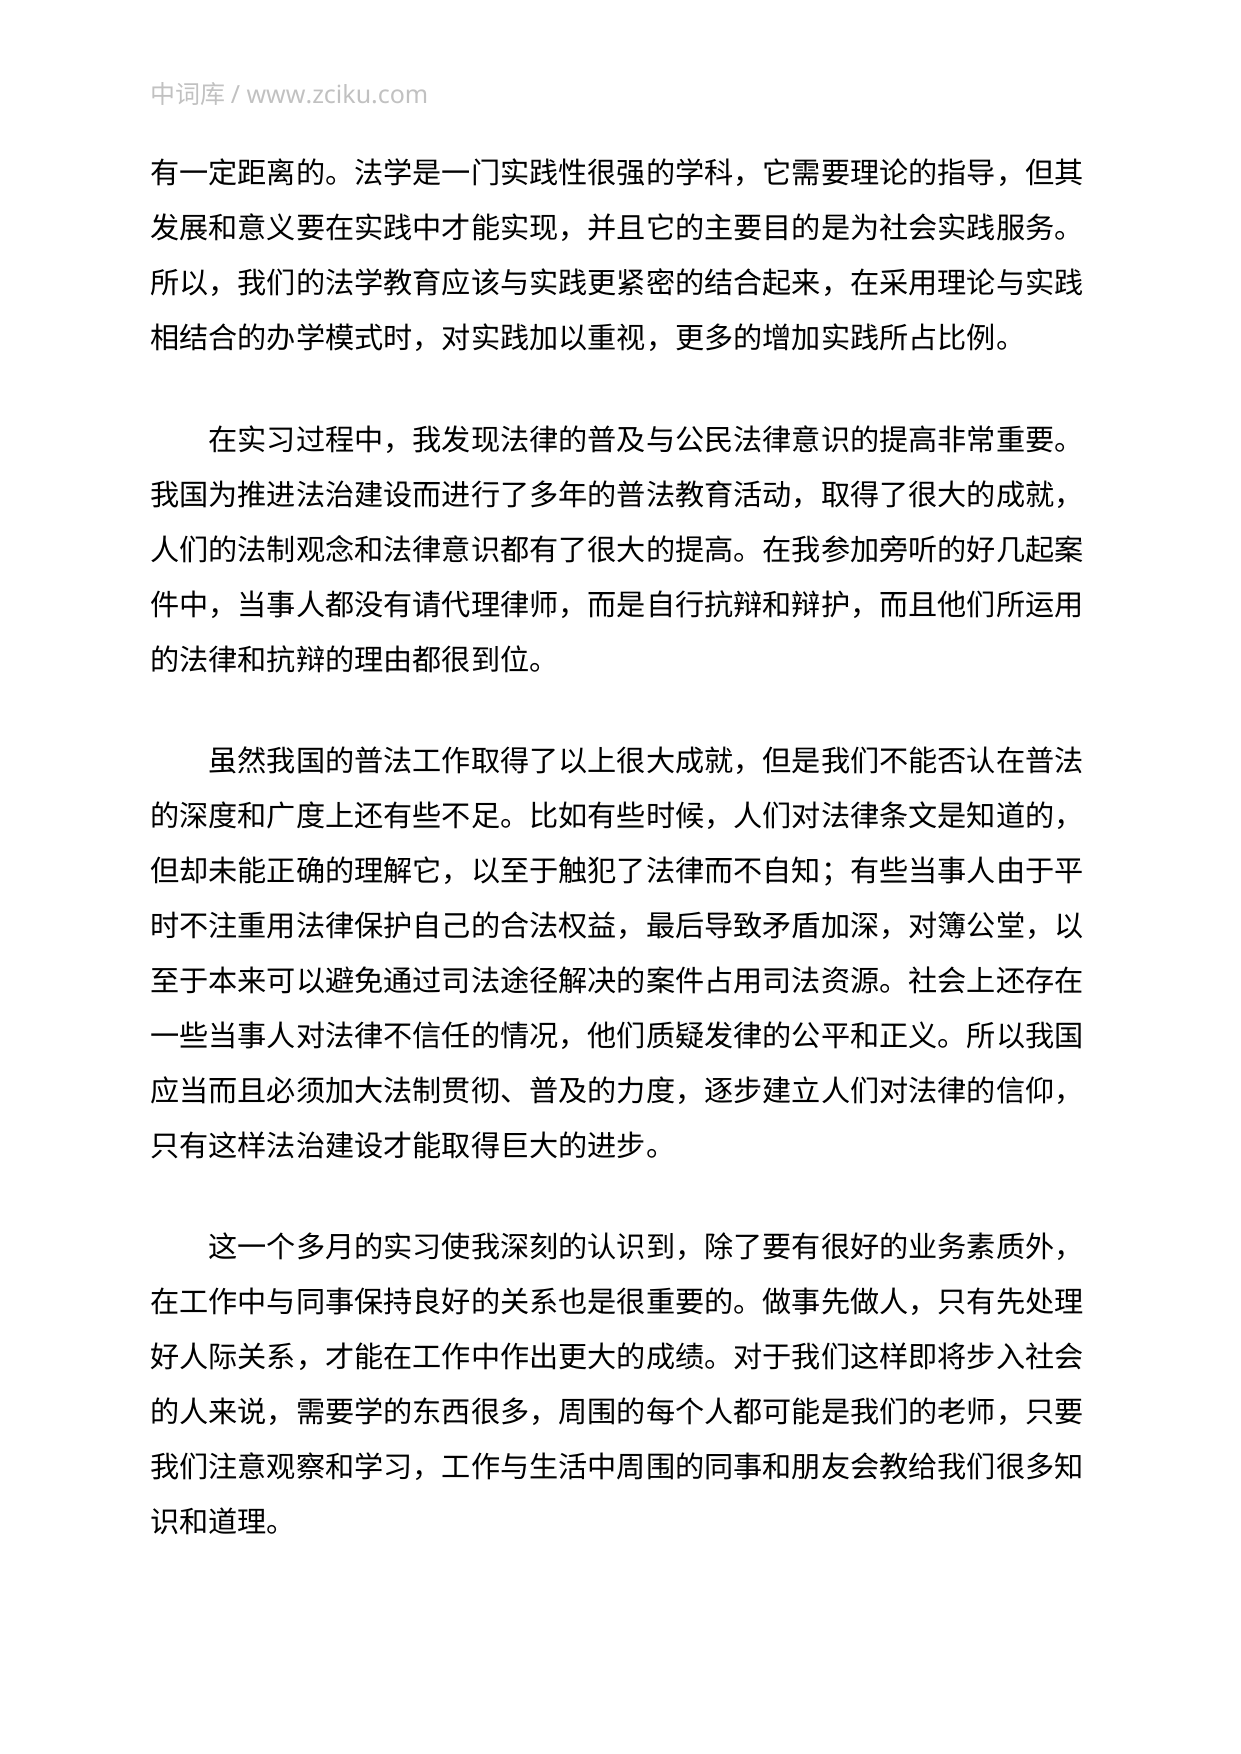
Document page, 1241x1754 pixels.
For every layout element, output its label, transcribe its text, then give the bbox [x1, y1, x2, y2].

text 在实习过程中，我发现法律的普及与公民法律意识的提高非常重要。我国为推进法治建设而进行了多年的普法教育活动，取得了很大的成就，人们的法制观念和法律意识都有了很大的提高。在我参加旁听的好几起案件中，当事人都没有请代理律师，而是自行抗辩和辩护，而且他们所运用的法律和抗辩的理由都很到位。 [150, 416, 1090, 678]
text 这一个多月的实习使我深刻的认识到，除了要有很好的业务素质外，在工作中与同事保持良好的关系也是很重要的。做事先做人，只有先处理好人际关系，才能在工作中作出更大的成绩。对于我们这样即将步入社会的人来说，需要学的东西很多，周围的每个人都可能是我们的老师，只要我们注意观察和学习，工作与生活中周围的同事和朋友会教给我们很多知识和道理。 [150, 1224, 1090, 1541]
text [150, 150, 1090, 357]
text 虽然我国的普法工作取得了以上很大成就，但是我们不能否认在普法的深度和广度上还有些不足。比如有些时候，人们对法律条文是知道的，但却未能正确的理解它，以至于触犯了法律而不自知；有些当事人由于平时不注重用法律保护自己的合法权益，最后导致矛盾加深，对簿公堂，以至于本来可以避免通过司法途径解决的案件占用司法资源。社会上还存在一些当事人对法律不信任的情况，他们质疑发律的公平和正义。所以我国应当而且必须加大法制贯彻、普及的力度，逐步建立人们对法律的信仰，只有这样法治建设才能取得巨大的进步。 [150, 738, 1090, 1164]
